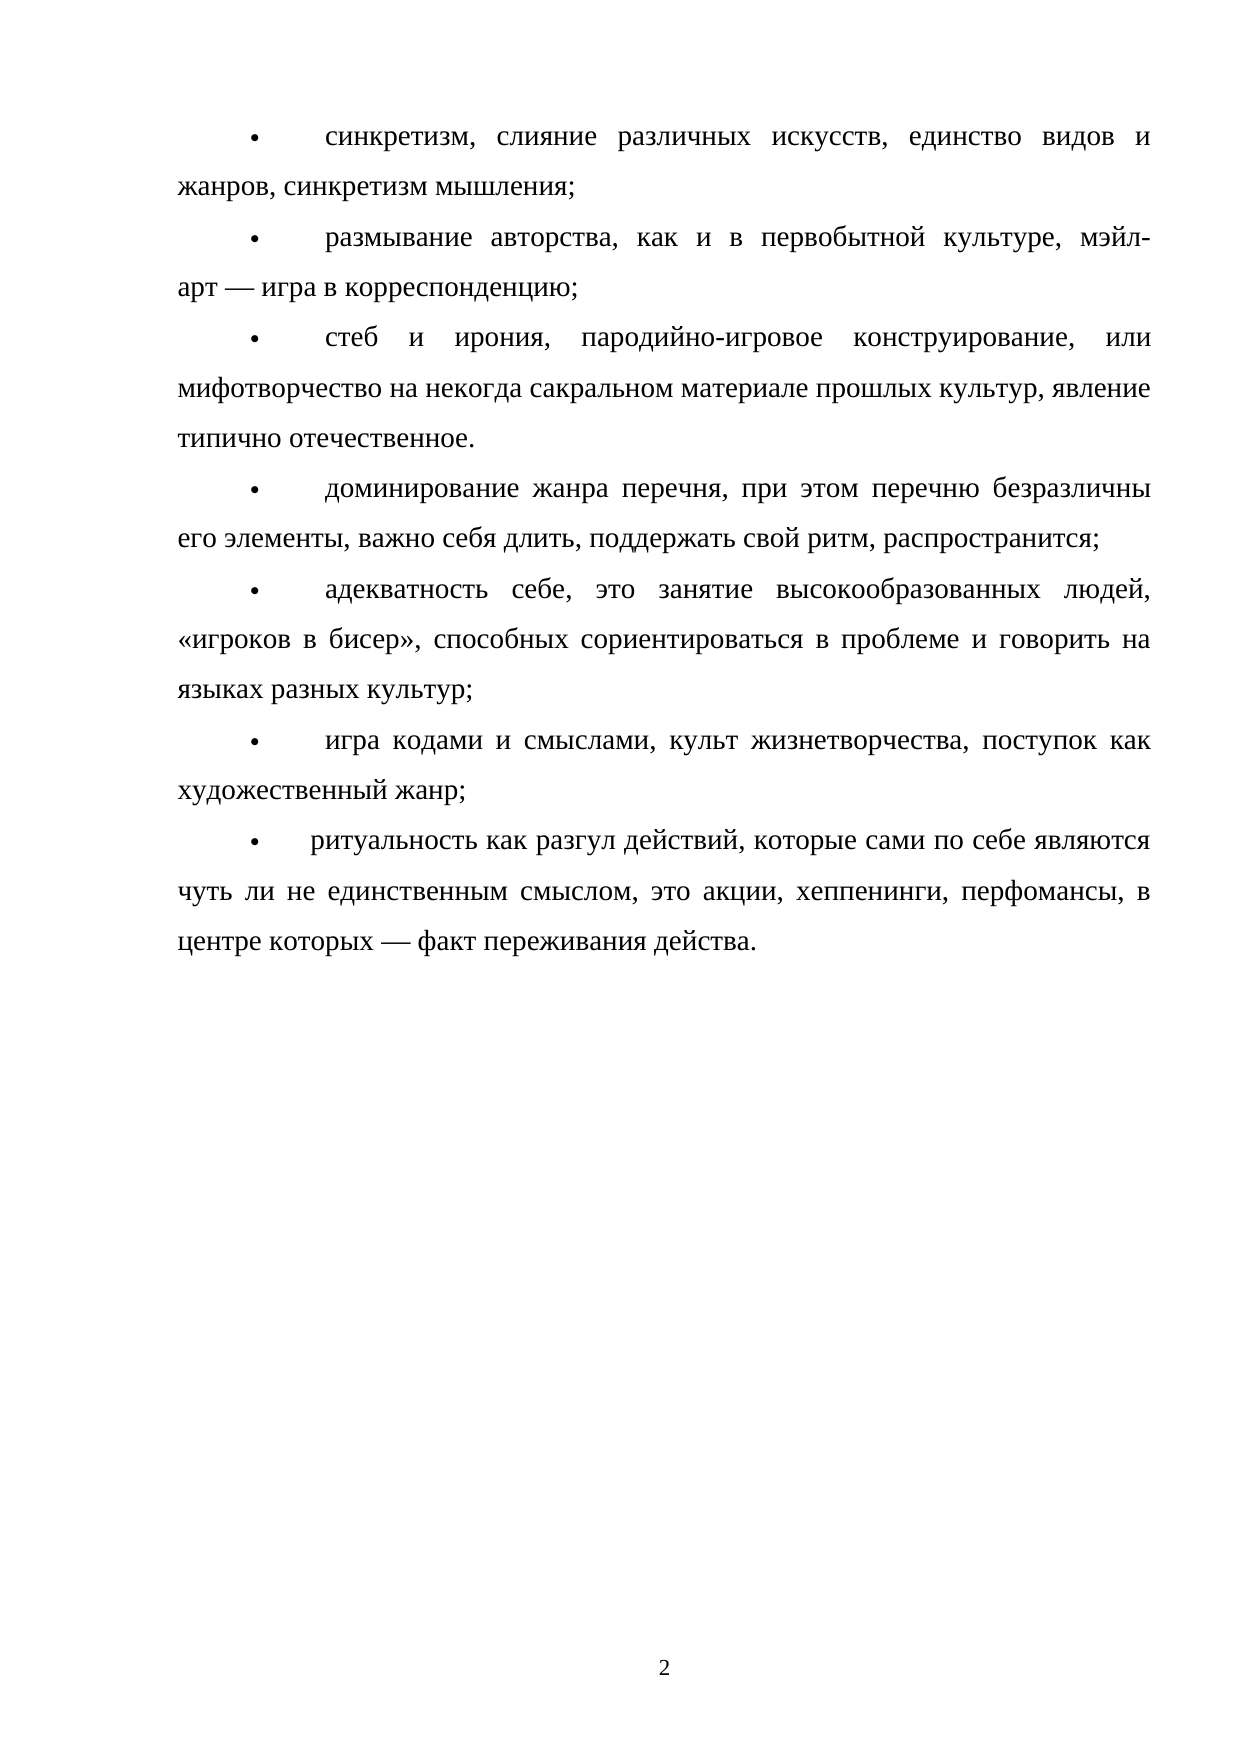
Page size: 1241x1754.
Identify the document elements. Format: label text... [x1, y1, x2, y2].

list стеб и ирония, пародийно-игровое конструирование, или мифотворчество на некогда сакральном материале прошлых культур, явление типично отечественное. [177, 319, 1152, 453]
list доминирование жанра перечня, при этом перечню безразличны его элементы, важно себя длить, поддержать свой ритм, распространится; [177, 470, 1152, 554]
list синкретизм, слияние различных искусств, единство видов и жанров, синкретизм мышления; [177, 118, 1152, 202]
list адекватность себе, это занятие высокообразованных людей, «игроков в бисер», способных сориентироваться в проблеме и говорить на языках разных культур; [177, 571, 1152, 705]
list ритуальность как разгул действий, которые сами по себе являются чуть ли не единственным смыслом, это акции, хеппенинги, перфомансы, в центре которых — факт переживания действа. [177, 822, 1152, 957]
list игра кодами и смыслами, культ жизнетворчества, поступок как художественный жанр; [177, 722, 1152, 806]
list размывание авторства, как и в первобытной культуре, мэйл-арт — игра в корреспонденцию; [177, 219, 1152, 303]
